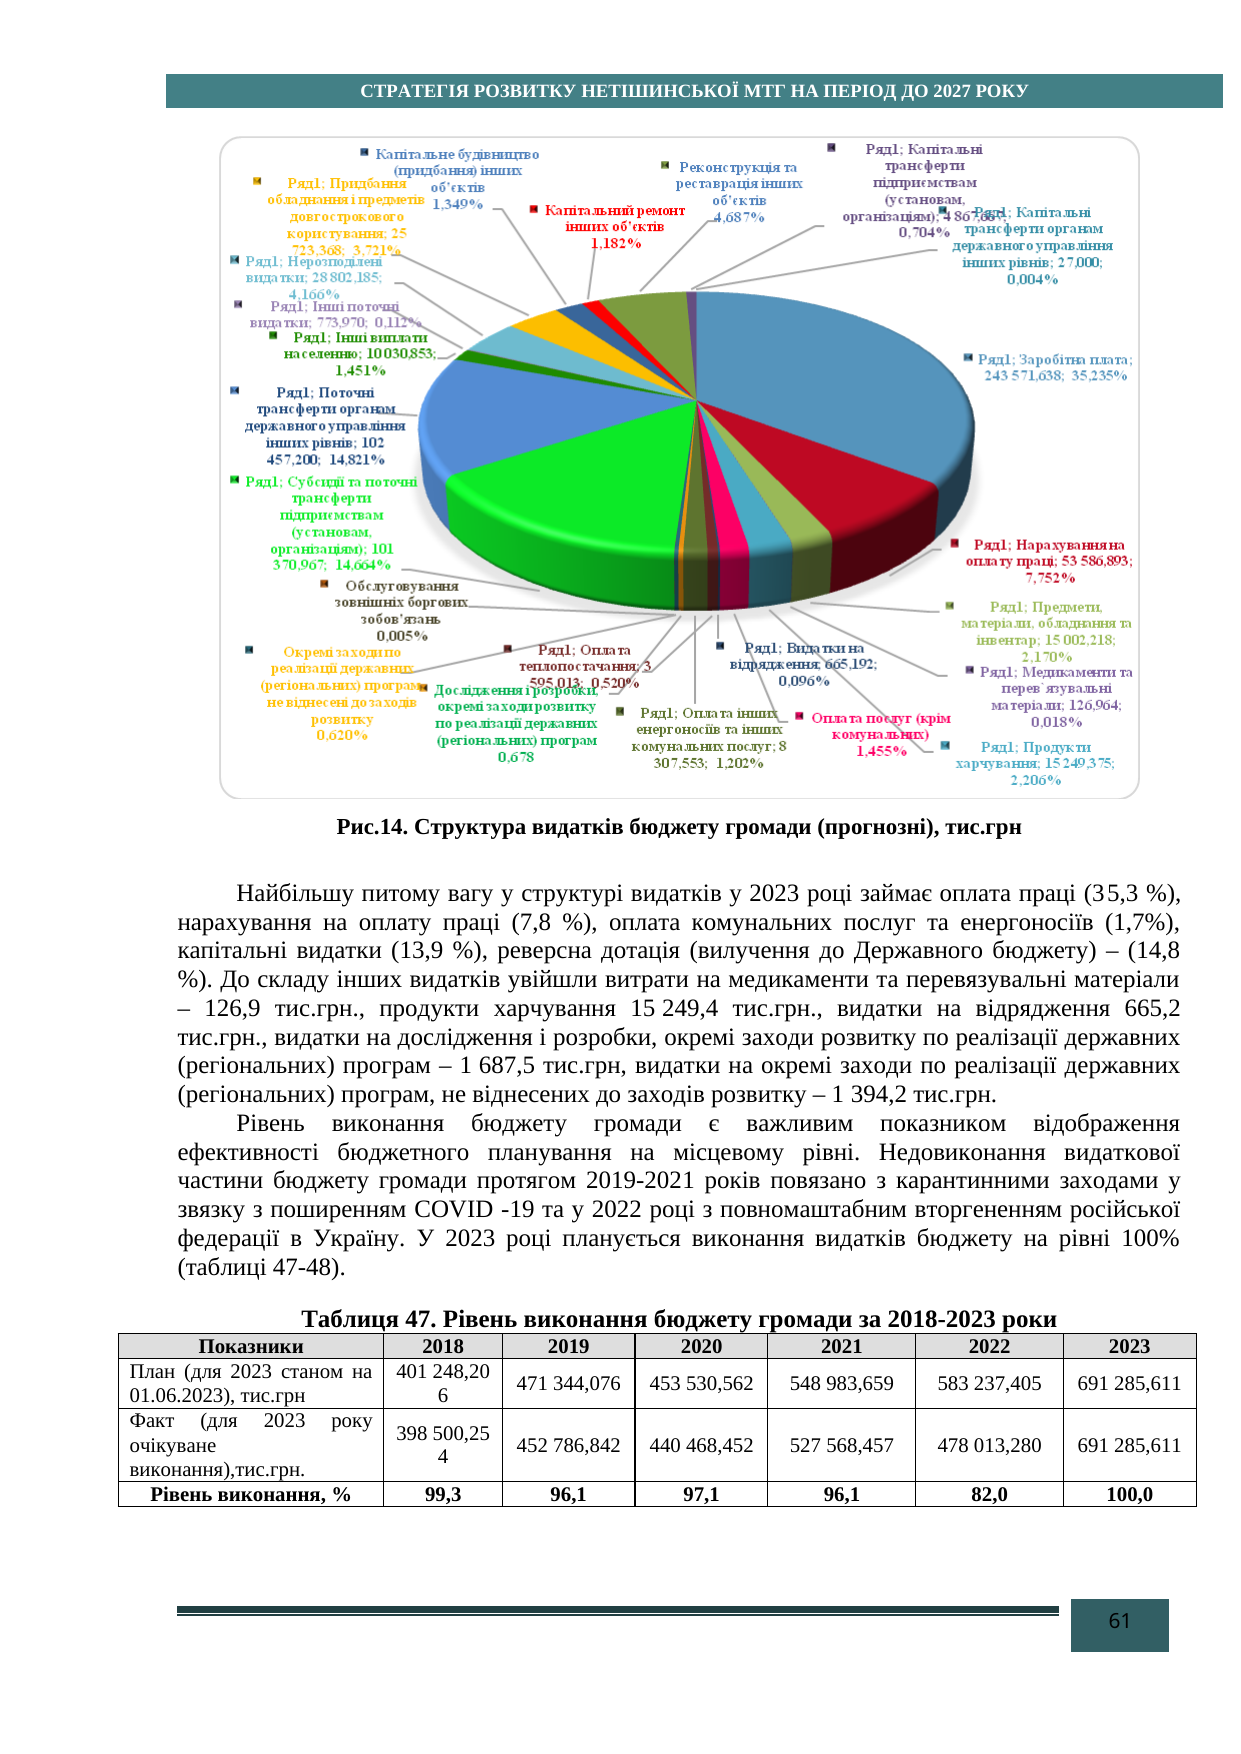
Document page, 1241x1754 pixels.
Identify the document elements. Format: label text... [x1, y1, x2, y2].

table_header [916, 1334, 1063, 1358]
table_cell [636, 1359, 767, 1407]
text Найбільшу питому вагу у структурі видатків у 2023 році займає оплата праці (35,3 %), нарахування на оплату праці (7,8 %), оплата комунальних послуг та енергоносіїв (1,7%), капітальні видатки (13,9 %), реверсна дотація (вилучення до Державного бюджету) – (14,8 %). До складу інших видатків увійшли витрати на медикаменти та перевязувальні матеріали – 126,9 тис.грн., продукти харчування 15 249,4 тис.грн., видатки на відрядження 665,2 тис.грн., видатки на дослідження і розробки, окремі заходи розвитку по реалізації державних (регіональних) програм – 1 687,5 тис.грн, видатки на окремі заходи по реалізації державних (регіональних) програм, не віднесених до заходів розвитку – 1 394,2 тис.грн. [177, 878, 1181, 1108]
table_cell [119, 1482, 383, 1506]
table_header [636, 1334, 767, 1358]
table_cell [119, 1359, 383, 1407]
text Рівень виконання бюджету громади є важливим показником відображення ефективності бюджетного планування на місцевому рівні. Недовиконання видаткової частини бюджету громади протягом 2019-2021 років повязано з карантинними заходами у звязку з поширенням COVID -19 та у 2022 році з повномаштабним вторгененням російської федерації в Україну. У 2023 році планується виконання видатків бюджету на рівні 100% (таблиці 47-48). [177, 1108, 1181, 1280]
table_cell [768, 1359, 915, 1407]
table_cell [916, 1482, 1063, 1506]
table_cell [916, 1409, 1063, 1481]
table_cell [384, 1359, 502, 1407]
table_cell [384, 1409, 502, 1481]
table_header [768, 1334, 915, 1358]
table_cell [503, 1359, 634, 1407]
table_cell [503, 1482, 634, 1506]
picture [218, 136, 1140, 799]
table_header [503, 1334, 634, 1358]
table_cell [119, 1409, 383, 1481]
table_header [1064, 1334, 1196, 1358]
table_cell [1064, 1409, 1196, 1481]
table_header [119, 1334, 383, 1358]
text Таблиця 47. Рівень виконання бюджету громади за 2018-2023 роки [177, 1304, 1181, 1333]
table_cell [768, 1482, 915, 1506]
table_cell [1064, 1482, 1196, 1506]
text Рис.14. Структура видатків бюджету громади (прогнозні), тис.грн [177, 813, 1181, 839]
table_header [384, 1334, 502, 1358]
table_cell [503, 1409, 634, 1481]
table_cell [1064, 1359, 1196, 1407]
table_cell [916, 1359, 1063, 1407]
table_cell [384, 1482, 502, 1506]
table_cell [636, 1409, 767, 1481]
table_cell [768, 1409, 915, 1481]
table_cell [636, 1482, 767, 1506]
